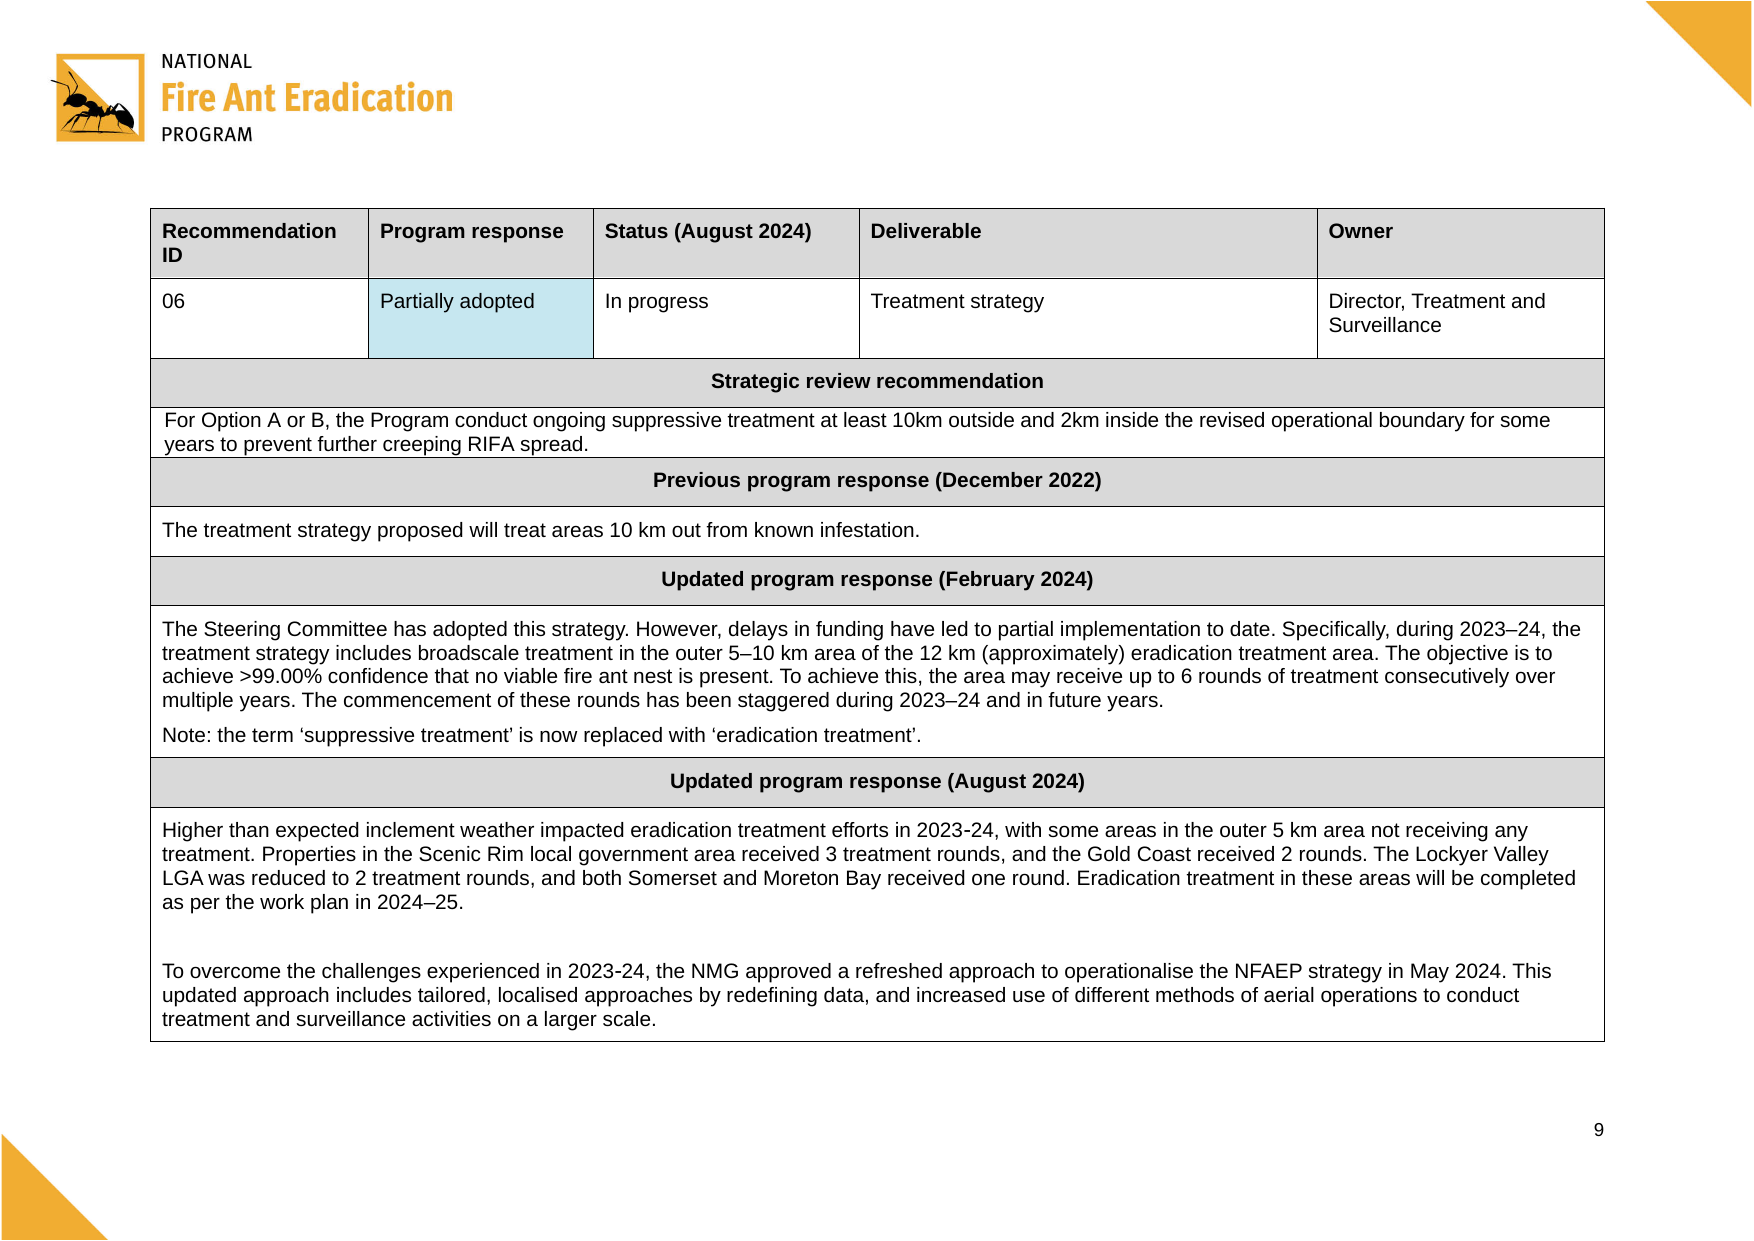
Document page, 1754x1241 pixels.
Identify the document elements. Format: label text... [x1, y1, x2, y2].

table_header Owner [1318, 209, 1604, 277]
table_cell Updated program response (August 2024) [151, 758, 1604, 807]
table_cell For Option A or B, the Program conduct ongoing suppressive treatment at least 10km outside and 2km inside the revised operational boundary for some years to prevent further creeping RIFA spread. [151, 408, 1604, 457]
table_cell The treatment strategy proposed will treat areas 10 km out from known infestation. [151, 507, 1604, 556]
picture [1, 1120, 127, 1240]
table_cell Strategic review recommendation [151, 359, 1604, 407]
table_header Status (August 2024) [594, 209, 859, 277]
picture [3, 0, 523, 160]
table_cell In progress [594, 279, 859, 358]
table_cell Partially adopted [369, 279, 593, 358]
table_cell Director, Treatment and Surveillance [1318, 279, 1604, 358]
table_header Program response [369, 209, 593, 277]
table_cell Previous program response (December 2022) [151, 458, 1604, 506]
table_cell The Steering Committee has adopted this strategy. However, delays in funding have led to partial implementation to date. Specifically, during 2023–24, the treatment strategy includes broadscale treatment in the outer 5–10 km area of the 12 km (approximately) eradication treatment area. The objective is to achieve >99.00% confidence that no viable fire ant nest is present. To achieve this, the area may receive up to 6 rounds of treatment consecutively over multiple years. The commencement of these rounds has been staggered during 2023–24 and in future years. Note: the term ‘suppressive treatment’ is now replaced with ‘eradication treatment’. [151, 606, 1604, 757]
picture [1613, 1, 1752, 162]
table_header Deliverable [860, 209, 1317, 277]
table_cell Updated program response (February 2024) [151, 557, 1604, 605]
table_cell 06 [151, 279, 368, 358]
table_cell Treatment strategy [860, 279, 1317, 358]
table_cell Higher than expected inclement weather impacted eradication treatment efforts in 202324, with some areas in the outer 5 km area not receiving any treatment. Properties in the Scenic Rim local government area received 3 treatment rounds, and the Gold Coast received 2 rounds. The Lockyer Valley LGA was reduced to 2 treatment rounds, and both Somerset and Moreton Bay received one round. Eradication treatment in these areas will be completed as per the work plan in 2024–25. To overcome the challenges experienced in 202324, the NMG approved a refreshed approach to operationalise the NFAEP strategy in May 2024. This updated approach includes tailored, localised approaches by redefining data, and increased use of different methods of aerial operations to conduct treatment and surveillance activities on a larger scale. [151, 808, 1604, 1041]
table_header Recommendation ID [151, 209, 368, 277]
